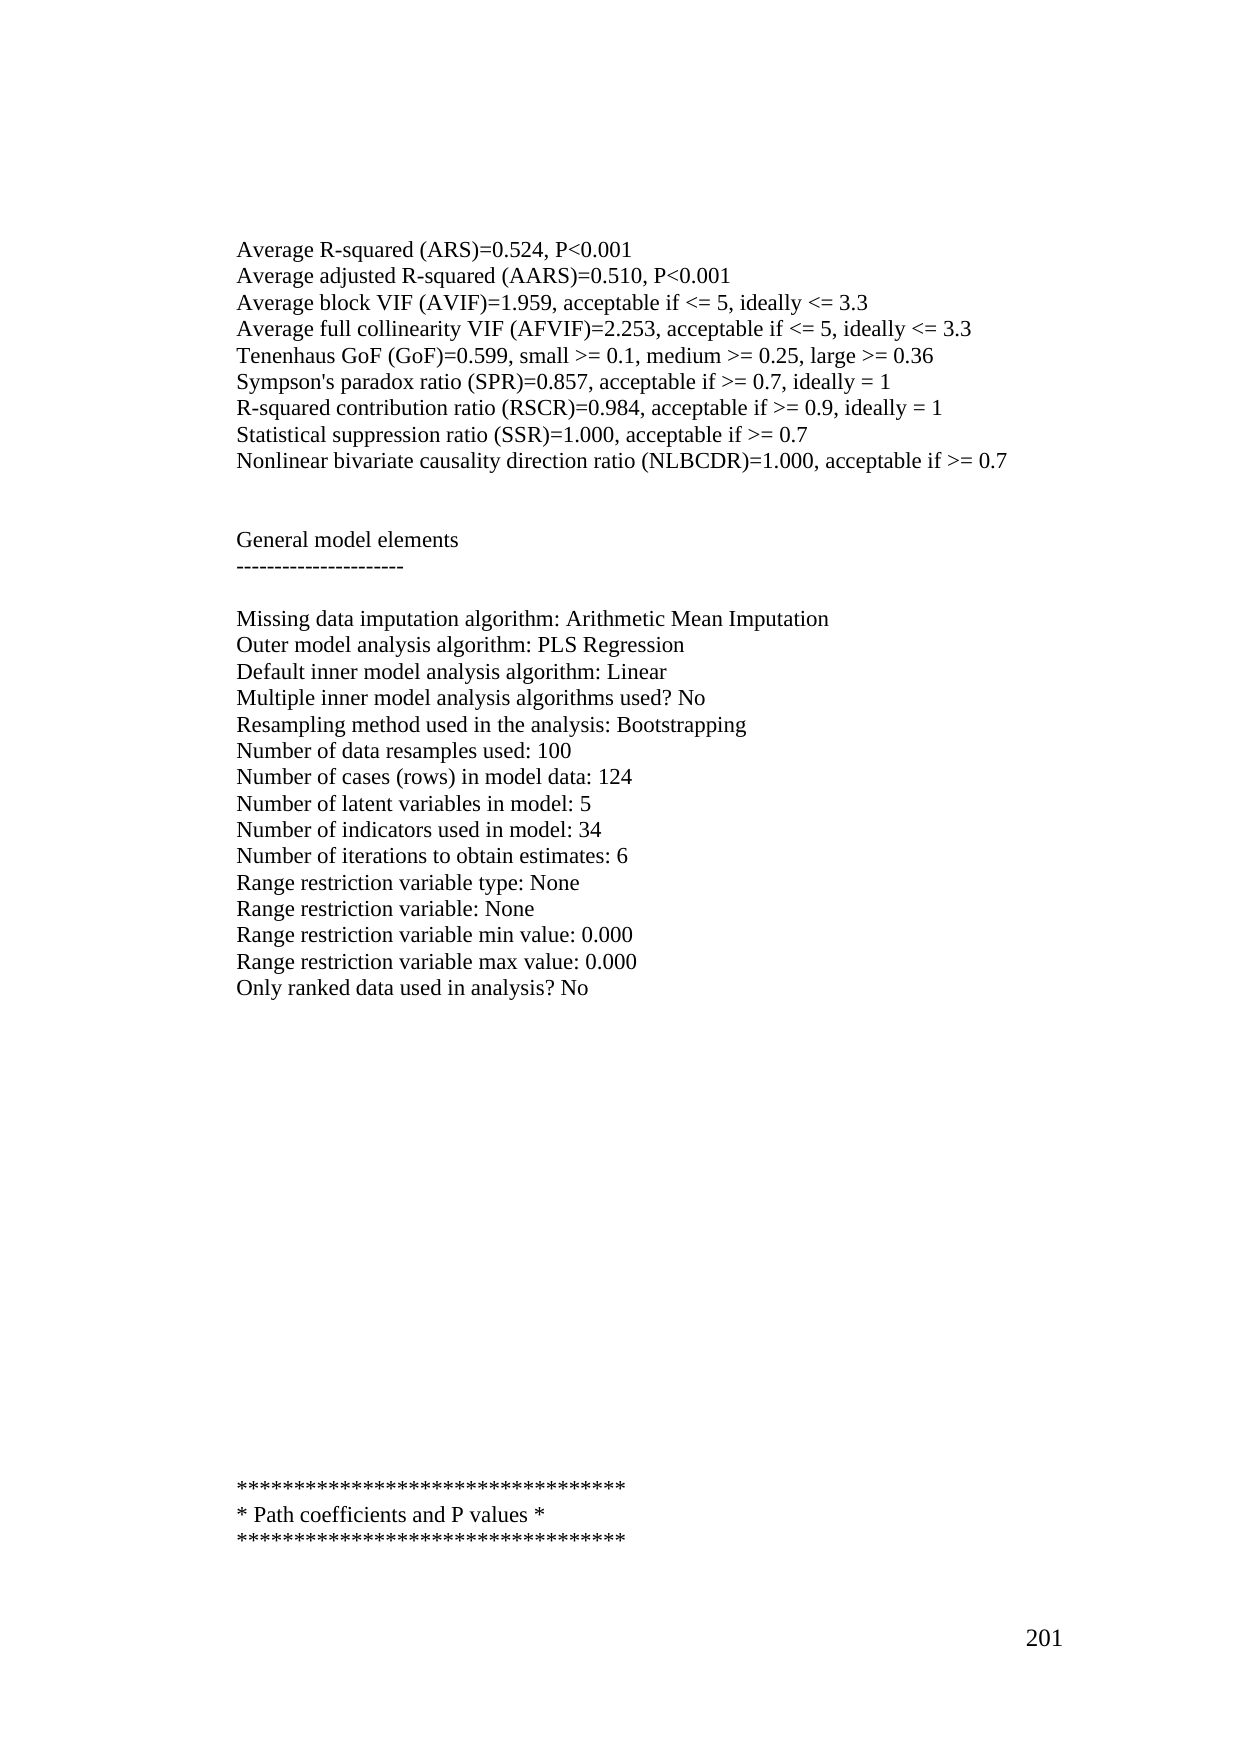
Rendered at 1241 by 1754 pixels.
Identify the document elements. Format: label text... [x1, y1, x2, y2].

text Nonlinear bivariate causality direction ratio (NLBCDR)=1.000, acceptable if >= 0.7 [236, 447, 1063, 473]
text Number of iterations to obtain estimates: 6 [236, 842, 1063, 869]
text General model elements [236, 526, 1063, 552]
text Average R-squared (ARS)=0.524, P<0.001 [236, 236, 1063, 263]
text Only ranked data used in analysis? No [236, 974, 1063, 1001]
text Multiple inner model analysis algorithms used? No [236, 684, 1063, 711]
text Number of data resamples used: 100 [236, 737, 1063, 763]
text ********************************** [236, 1475, 1063, 1501]
text ---------------------- [236, 552, 1063, 579]
text Number of cases (rows) in model data: 124 [236, 763, 1063, 790]
text Range restriction variable type: None [236, 869, 1063, 895]
text Average block VIF (AVIF)=1.959, acceptable if <= 5, ideally <= 3.3 [236, 289, 1063, 315]
text Range restriction variable max value: 0.000 [236, 948, 1063, 974]
text Missing data imputation algorithm: Arithmetic Mean Imputation [236, 605, 1063, 632]
text Range restriction variable: None [236, 895, 1063, 921]
text * Path coefficients and P values * [236, 1501, 1063, 1528]
text R-squared contribution ratio (RSCR)=0.984, acceptable if >= 0.9, ideally = 1 [236, 394, 1063, 421]
text Resampling method used in the analysis: Bootstrapping [236, 711, 1063, 737]
text Range restriction variable min value: 0.000 [236, 921, 1063, 948]
text Statistical suppression ratio (SSR)=1.000, acceptable if >= 0.7 [236, 421, 1063, 447]
text Number of latent variables in model: 5 [236, 790, 1063, 816]
text Average full collinearity VIF (AFVIF)=2.253, acceptable if <= 5, ideally <= 3.3 [236, 315, 1063, 342]
text Outer model analysis algorithm: PLS Regression [236, 632, 1063, 658]
text Default inner model analysis algorithm: Linear [236, 658, 1063, 684]
text Number of indicators used in model: 34 [236, 816, 1063, 842]
text Sympson's paradox ratio (SPR)=0.857, acceptable if >= 0.7, ideally = 1 [236, 368, 1063, 394]
text Tenenhaus GoF (GoF)=0.599, small >= 0.1, medium >= 0.25, large >= 0.36 [236, 342, 1063, 368]
text ********************************** [236, 1528, 1063, 1554]
text Average adjusted R-squared (AARS)=0.510, P<0.001 [236, 263, 1063, 289]
